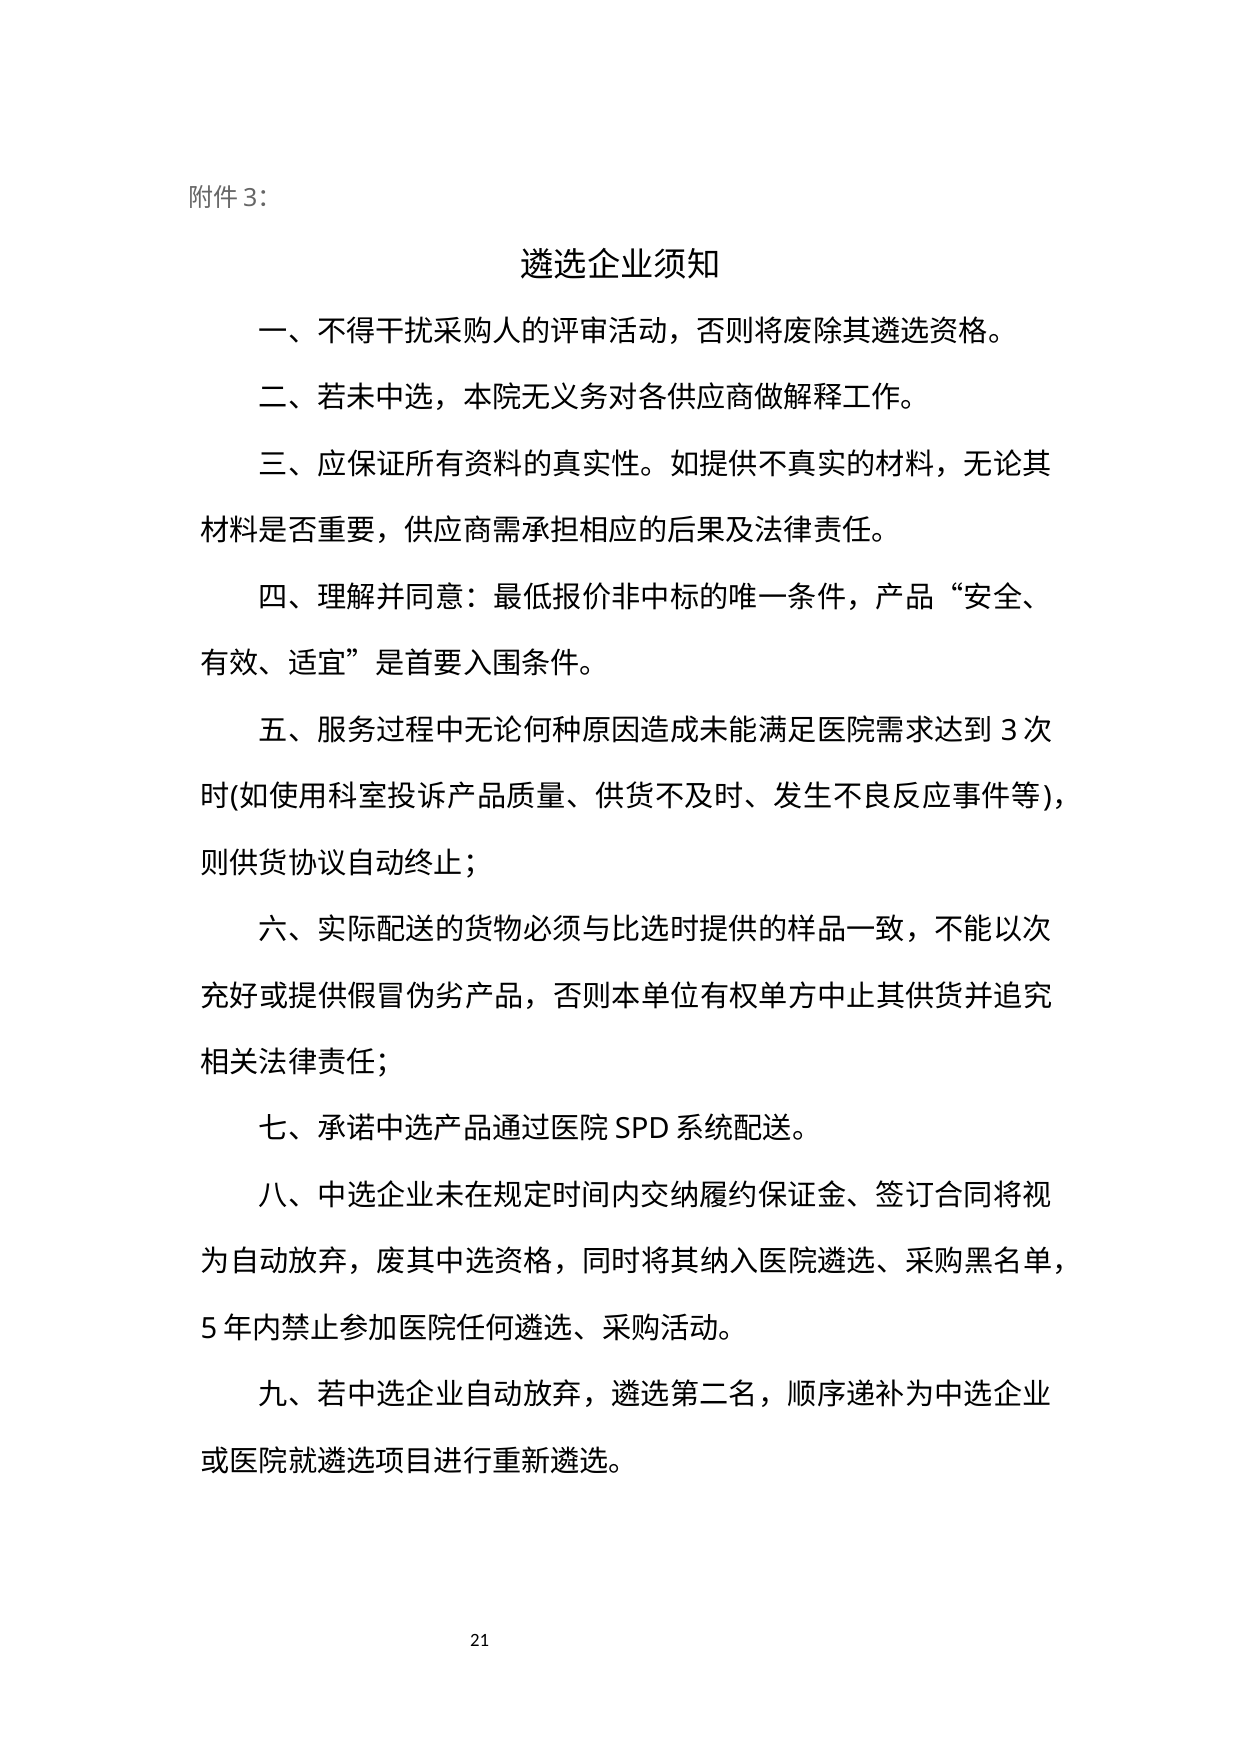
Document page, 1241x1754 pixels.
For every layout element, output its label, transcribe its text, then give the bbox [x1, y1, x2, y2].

text 三、应保证所有资料的真实性。如提供不真实的材料，无论其材料是否重要，供应商需承担相应的后果及法律责任。 [200, 428, 1052, 561]
text 二、若未中选，本院无义务对各供应商做解释工作。 [200, 362, 1052, 428]
text 一、不得干扰采购人的评审活动，否则将废除其遴选资格。 [200, 295, 1052, 362]
text 五、服务过程中无论何种原因造成未能满足医院需求达到3次时(如使用科室投诉产品质量、供货不及时、发生不良反应事件等)，则供货协议自动终止； [200, 694, 1052, 893]
text 六、实际配送的货物必须与比选时提供的样品一致，不能以次充好或提供假冒伪劣产品，否则本单位有权单方中止其供货并追究相关法律责任； [200, 893, 1052, 1093]
text 四、理解并同意：最低报价非中标的唯一条件，产品“安全、有效、适宜”是首要入围条件。 [200, 561, 1052, 694]
text 九、若中选企业自动放弃，遴选第二名，顺序递补为中选企业或医院就遴选项目进行重新遴选。 [200, 1359, 1052, 1492]
text 八、中选企业未在规定时间内交纳履约保证金、签订合同将视为自动放弃，废其中选资格，同时将其纳入医院遴选、采购黑名单，5年内禁止参加医院任何遴选、采购活动。 [200, 1159, 1052, 1359]
text 附件3： [188, 162, 1052, 229]
text 遴选企业须知 [188, 229, 1052, 295]
text 七、承诺中选产品通过医院SPD系统配送。 [200, 1093, 1052, 1159]
